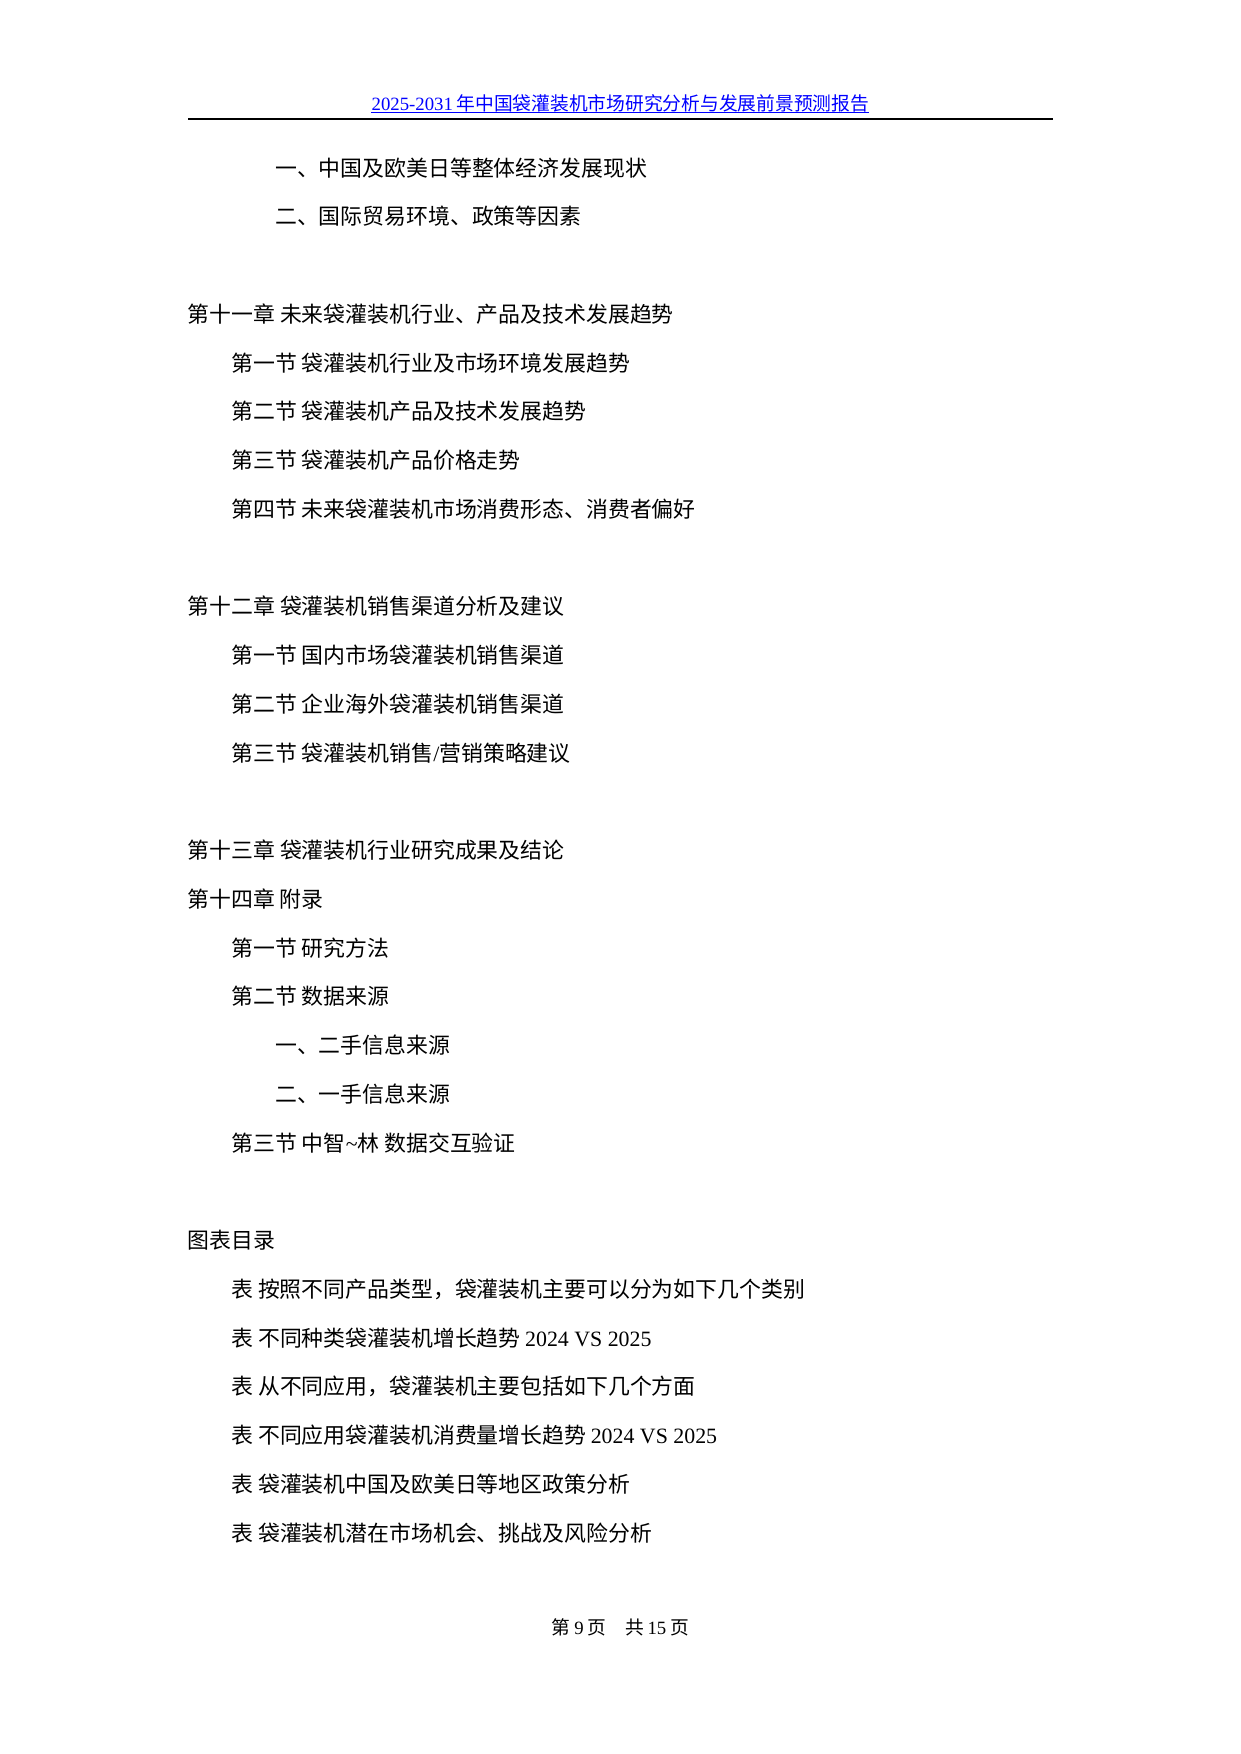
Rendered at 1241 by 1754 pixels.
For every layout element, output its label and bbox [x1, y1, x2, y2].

text [187, 150, 1053, 1548]
